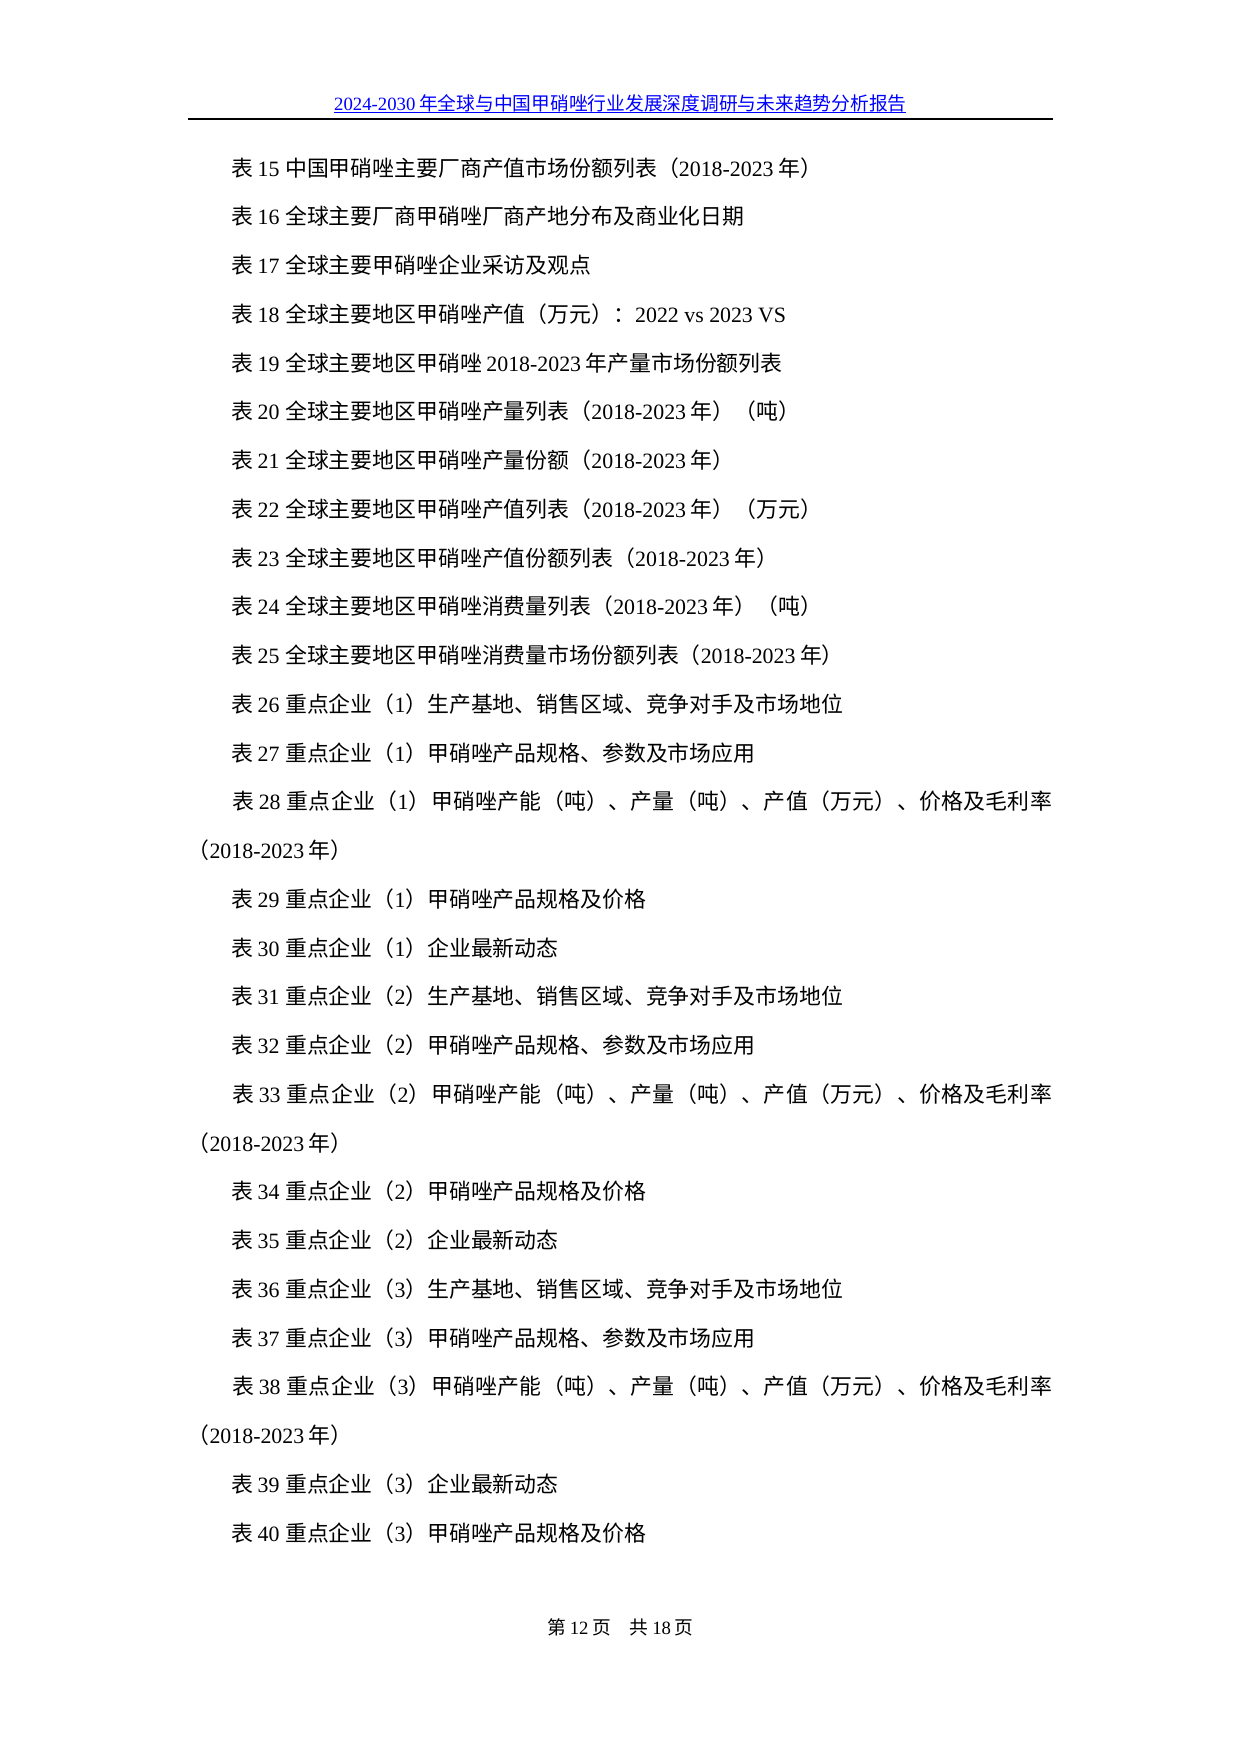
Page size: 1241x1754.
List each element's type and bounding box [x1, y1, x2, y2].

text [187, 150, 1053, 1548]
